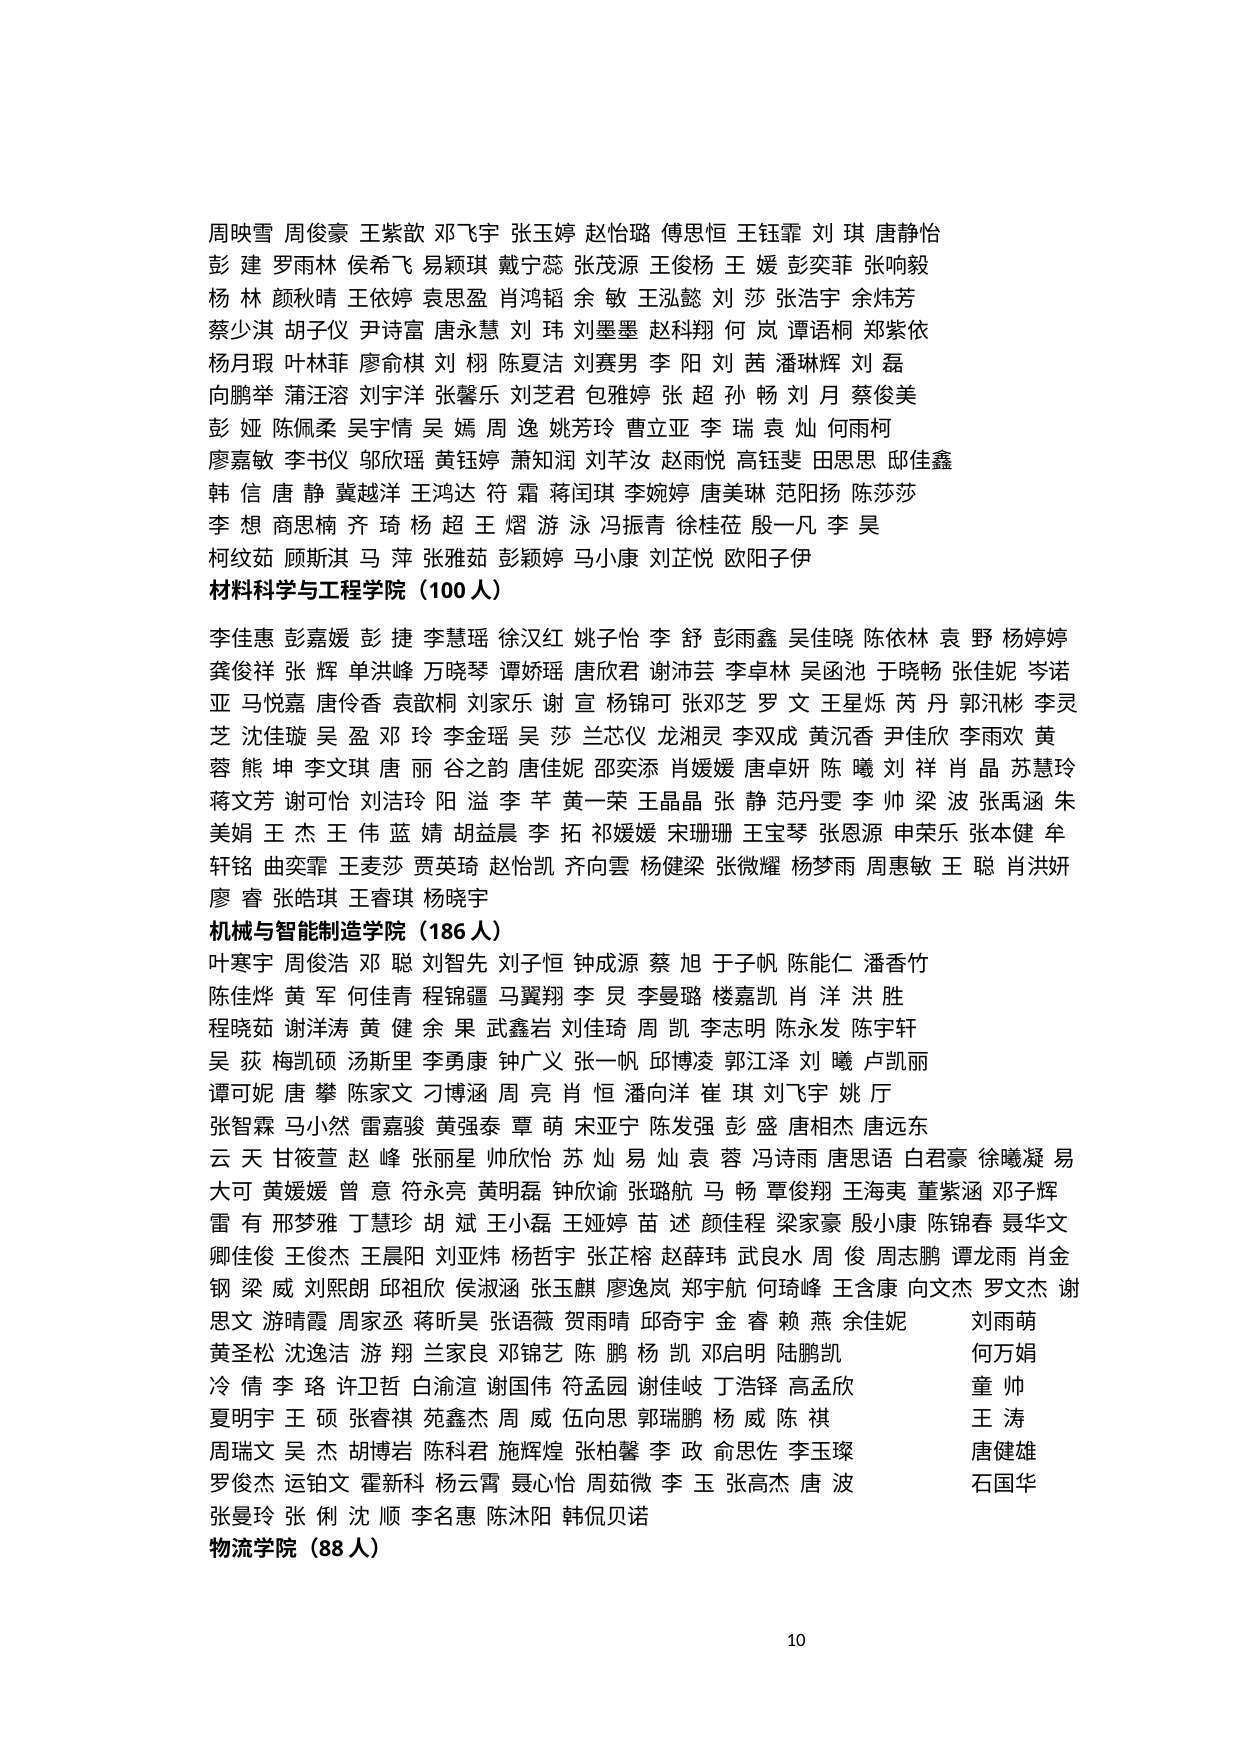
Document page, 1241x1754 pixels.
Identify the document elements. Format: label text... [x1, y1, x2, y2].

text 廖嘉敏 李书仪 邬欣瑶 黄钰婷 萧知润 刘芊汝 赵雨悦 高钰斐 田思思 邸佳鑫 [165, 443, 1087, 475]
text 向鹏举 蒲汪溶 刘宇洋 张馨乐 刘芝君 包雅婷 张 超 孙 畅 刘 月 蔡俊美 [165, 378, 1087, 410]
text 云 天 甘筱萱 赵 峰 张丽星 帅欣怡 苏 灿 易 灿 袁 蓉 冯诗雨 唐思语 白君豪 徐曦凝 易大可 黄媛媛 曾 意 符永亮 黄明磊 钟欣谕 张璐航 马 畅 覃俊翔 王海夷 董紫涵 邓子辉 雷 有 邢梦雅 丁慧珍 胡 斌 王小磊 王娅婷 苗 述 颜佳程 梁家豪 殷小康 陈锦春 聂华文 卿佳俊 王俊杰 王晨阳 刘亚炜 杨哲宇 张芷榕 赵薛玮 武良水 周 俊 周志鹏 谭龙雨 肖金钢 梁 威 刘熙朗 邱祖欣 侯淑涵 张玉麒 廖逸岚 郑宇航 何琦峰 王含康 向文杰 罗文杰 谢思文 游晴霞 周家丞 蒋昕昊 张语薇 贺雨晴 邱奇宇 金 睿 赖 燕 余佳妮 刘雨萌 [209, 1141, 1087, 1336]
text 李 想 商思楠 齐 琦 杨 超 王 熠 游 泳 冯振青 徐桂莅 殷一凡 李 昊 [165, 508, 1087, 540]
text 张智霖 马小然 雷嘉骏 黄强泰 覃 萌 宋亚宁 陈发强 彭 盛 唐相杰 唐远东 [209, 1108, 1087, 1141]
text 夏明宇 王 硕 张睿祺 苑鑫杰 周 威 伍向思 郭瑞鹏 杨 威 陈 祺 王 涛 [209, 1401, 1087, 1433]
text 程晓茹 谢洋涛 黄 健 余 果 武鑫岩 刘佳琦 周 凯 李志明 陈永发 陈宇轩 [165, 1011, 1087, 1043]
text 李佳惠 彭嘉媛 彭 捷 李慧瑶 徐汉红 姚子怡 李 舒 彭雨鑫 吴佳晓 陈依林 袁 野 杨婷婷 龚俊祥 张 辉 单洪峰 万晓琴 谭娇瑶 唐欣君 谢沛芸 李卓林 吴函池 于晓畅 张佳妮 岑诺亚 马悦嘉 唐伶香 袁歆桐 刘家乐 谢 宣 杨锦可 张邓芝 罗 文 王星烁 芮 丹 郭汛彬 李灵芝 沈佳璇 吴 盈 邓 玲 李金瑶 吴 莎 兰芯仪 龙湘灵 李双成 黄沉香 尹佳欣 李雨欢 黄 蓉 熊 坤 李文琪 唐 丽 谷之韵 唐佳妮 邵奕添 肖媛媛 唐卓妍 陈 曦 刘 祥 肖 晶 苏慧玲 蒋文芳 谢可怡 刘洁玲 阳 溢 李 芊 黄一荣 王晶晶 张 静 范丹雯 李 帅 梁 波 张禹涵 朱美娟 王 杰 王 伟 蓝 婧 胡益晨 李 拓 祁媛媛 宋珊珊 王宝琴 张恩源 申荣乐 张本健 牟轩铭 曲奕霏 王麦莎 贾英琦 赵怡凯 齐向雲 杨健梁 张微耀 杨梦雨 周惠敏 王 聪 肖洪妍 廖 睿 张皓琪 王睿琪 杨晓宇 [209, 621, 1087, 913]
text 吴 荻 梅凯硕 汤斯里 李勇康 钟广义 张一帆 邱博凌 郭江泽 刘 曦 卢凯丽 [165, 1043, 1087, 1076]
text 物流学院（88人） [165, 1531, 1087, 1563]
text 彭 娅 陈佩柔 吴宇情 吴 嫣 周 逸 姚芳玲 曹立亚 李 瑞 袁 灿 何雨柯 [165, 410, 1087, 443]
text 蔡少淇 胡子仪 尹诗富 唐永慧 刘 玮 刘墨墨 赵科翔 何 岚 谭语桐 郑紫依 [165, 313, 1087, 345]
text 叶寒宇 周俊浩 邓 聪 刘智先 刘子恒 钟成源 蔡 旭 于子帆 陈能仁 潘香竹 [165, 946, 1087, 978]
list 材料科学与工程学院（100人） [165, 573, 1087, 605]
text 张曼玲 张 俐 沈 顺 李名惠 陈沐阳 韩侃贝诺 [209, 1498, 1087, 1531]
text 周瑞文 吴 杰 胡博岩 陈科君 施辉煌 张柏馨 李 政 俞思佐 李玉璨 唐健雄 [209, 1433, 1087, 1466]
text 杨 林 颜秋晴 王依婷 袁思盈 肖鸿韬 余 敏 王泓懿 刘 莎 张浩宇 余炜芳 [165, 280, 1087, 313]
text 黄圣松 沈逸洁 游 翔 兰家良 邓锦艺 陈 鹏 杨 凯 邓启明 陆鹏凯 何万娟 [209, 1336, 1087, 1368]
text 周映雪 周俊豪 王紫歆 邓飞宇 张玉婷 赵怡璐 傅思恒 王钰霏 刘 琪 唐静怡 [165, 215, 1087, 248]
text 机械与智能制造学院（186人） [165, 913, 1087, 946]
text 杨月瑕 叶林菲 廖俞棋 刘 栩 陈夏洁 刘赛男 李 阳 刘 茜 潘琳辉 刘 磊 [165, 345, 1087, 378]
text 韩 信 唐 静 冀越洋 王鸿达 符 霜 蒋闰琪 李婉婷 唐美琳 范阳扬 陈莎莎 [165, 475, 1087, 508]
text 冷 倩 李 珞 许卫哲 白渝渲 谢国伟 符孟园 谢佳岐 丁浩铎 高孟欣 童 帅 [209, 1368, 1087, 1401]
text 谭可妮 唐 攀 陈家文 刁博涵 周 亮 肖 恒 潘向洋 崔 琪 刘飞宇 姚 厅 [165, 1076, 1087, 1108]
text 陈佳烨 黄 军 何佳青 程锦疆 马翼翔 李 炅 李曼璐 楼嘉凯 肖 洋 洪 胜 [165, 978, 1087, 1011]
text 柯纹茹 顾斯淇 马 萍 张雅茹 彭颖婷 马小康 刘芷悦 欧阳子伊 [165, 540, 1087, 573]
text 彭 建 罗雨林 侯希飞 易颖琪 戴宁蕊 张茂源 王俊杨 王 媛 彭奕菲 张响毅 [165, 248, 1087, 280]
text 罗俊杰 运铂文 霍新科 杨云霄 聂心怡 周茹微 李 玉 张高杰 唐 波 石国华 [209, 1466, 1087, 1498]
